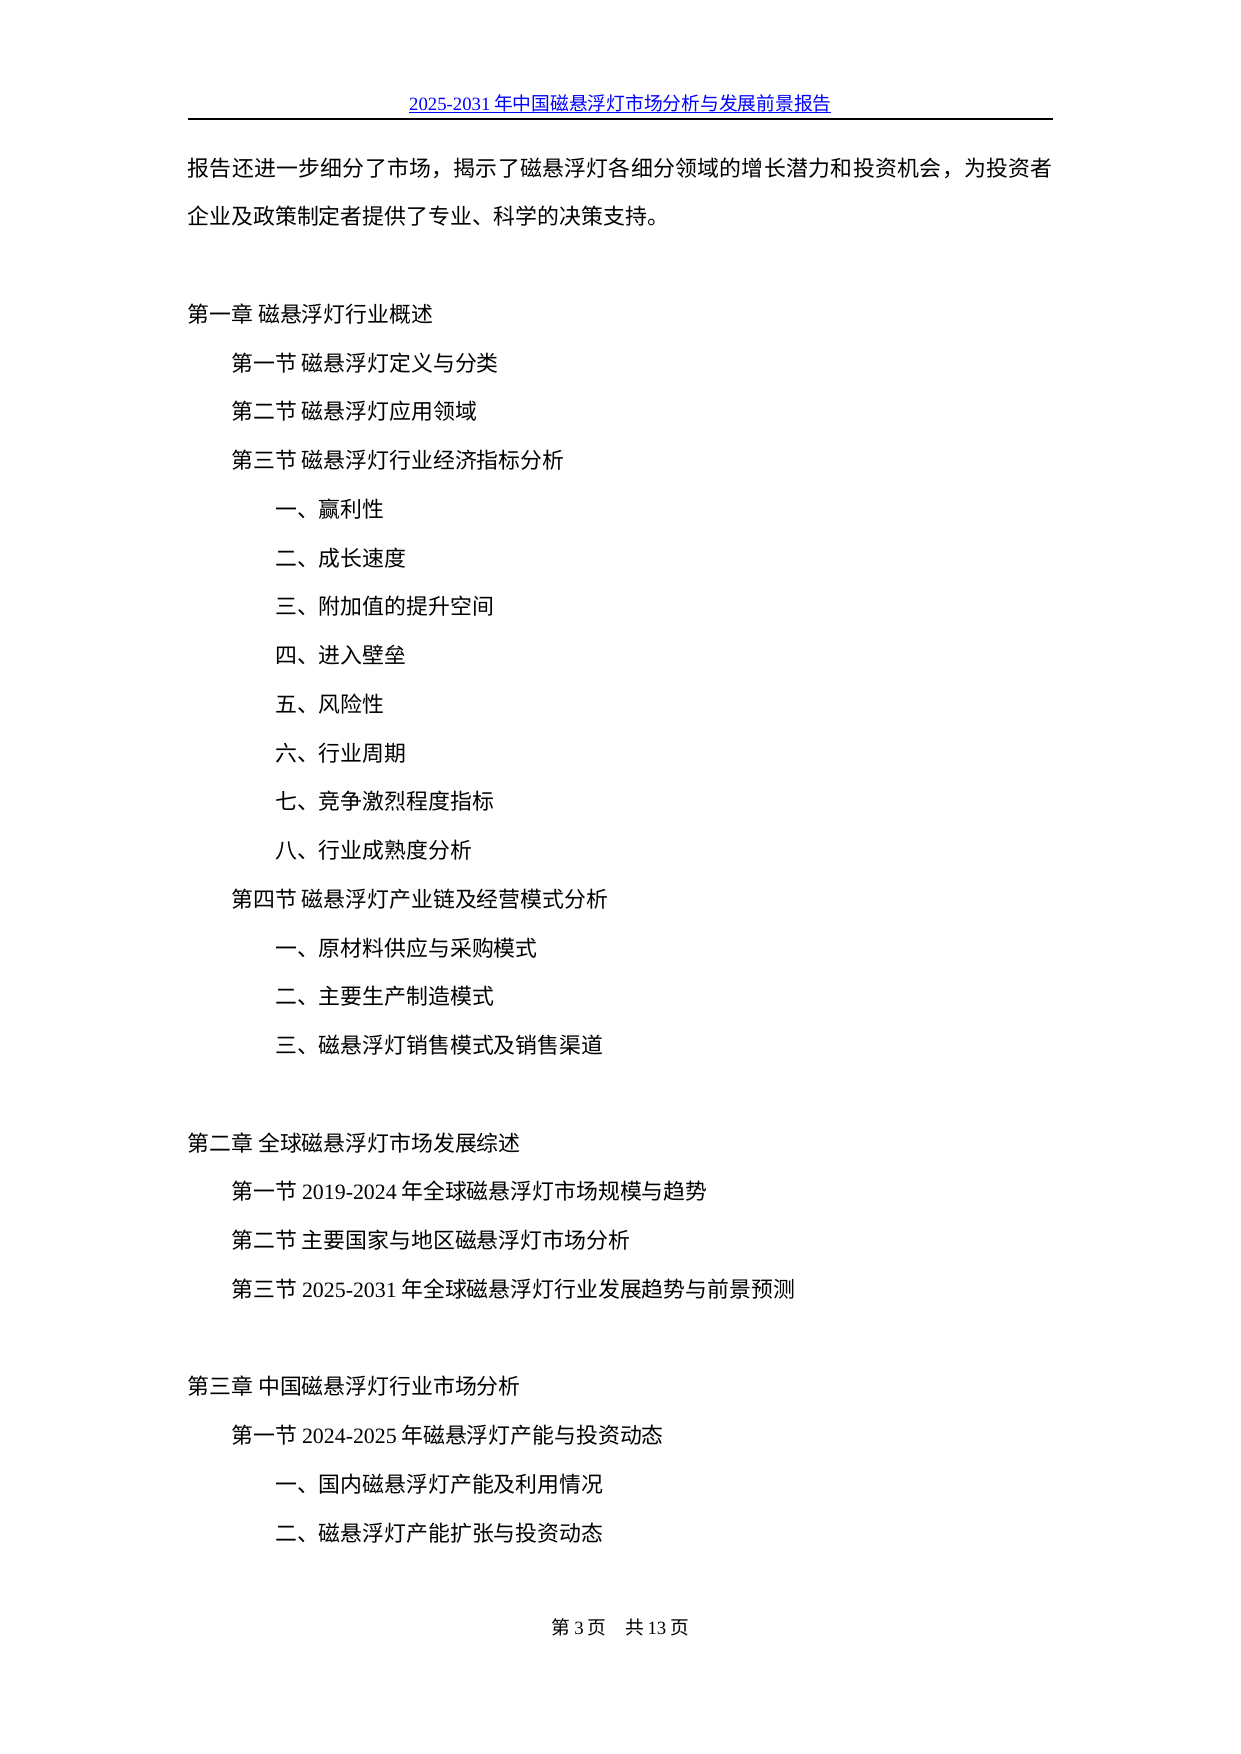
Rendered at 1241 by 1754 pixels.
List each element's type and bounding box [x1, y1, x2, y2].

text [187, 150, 1053, 1548]
